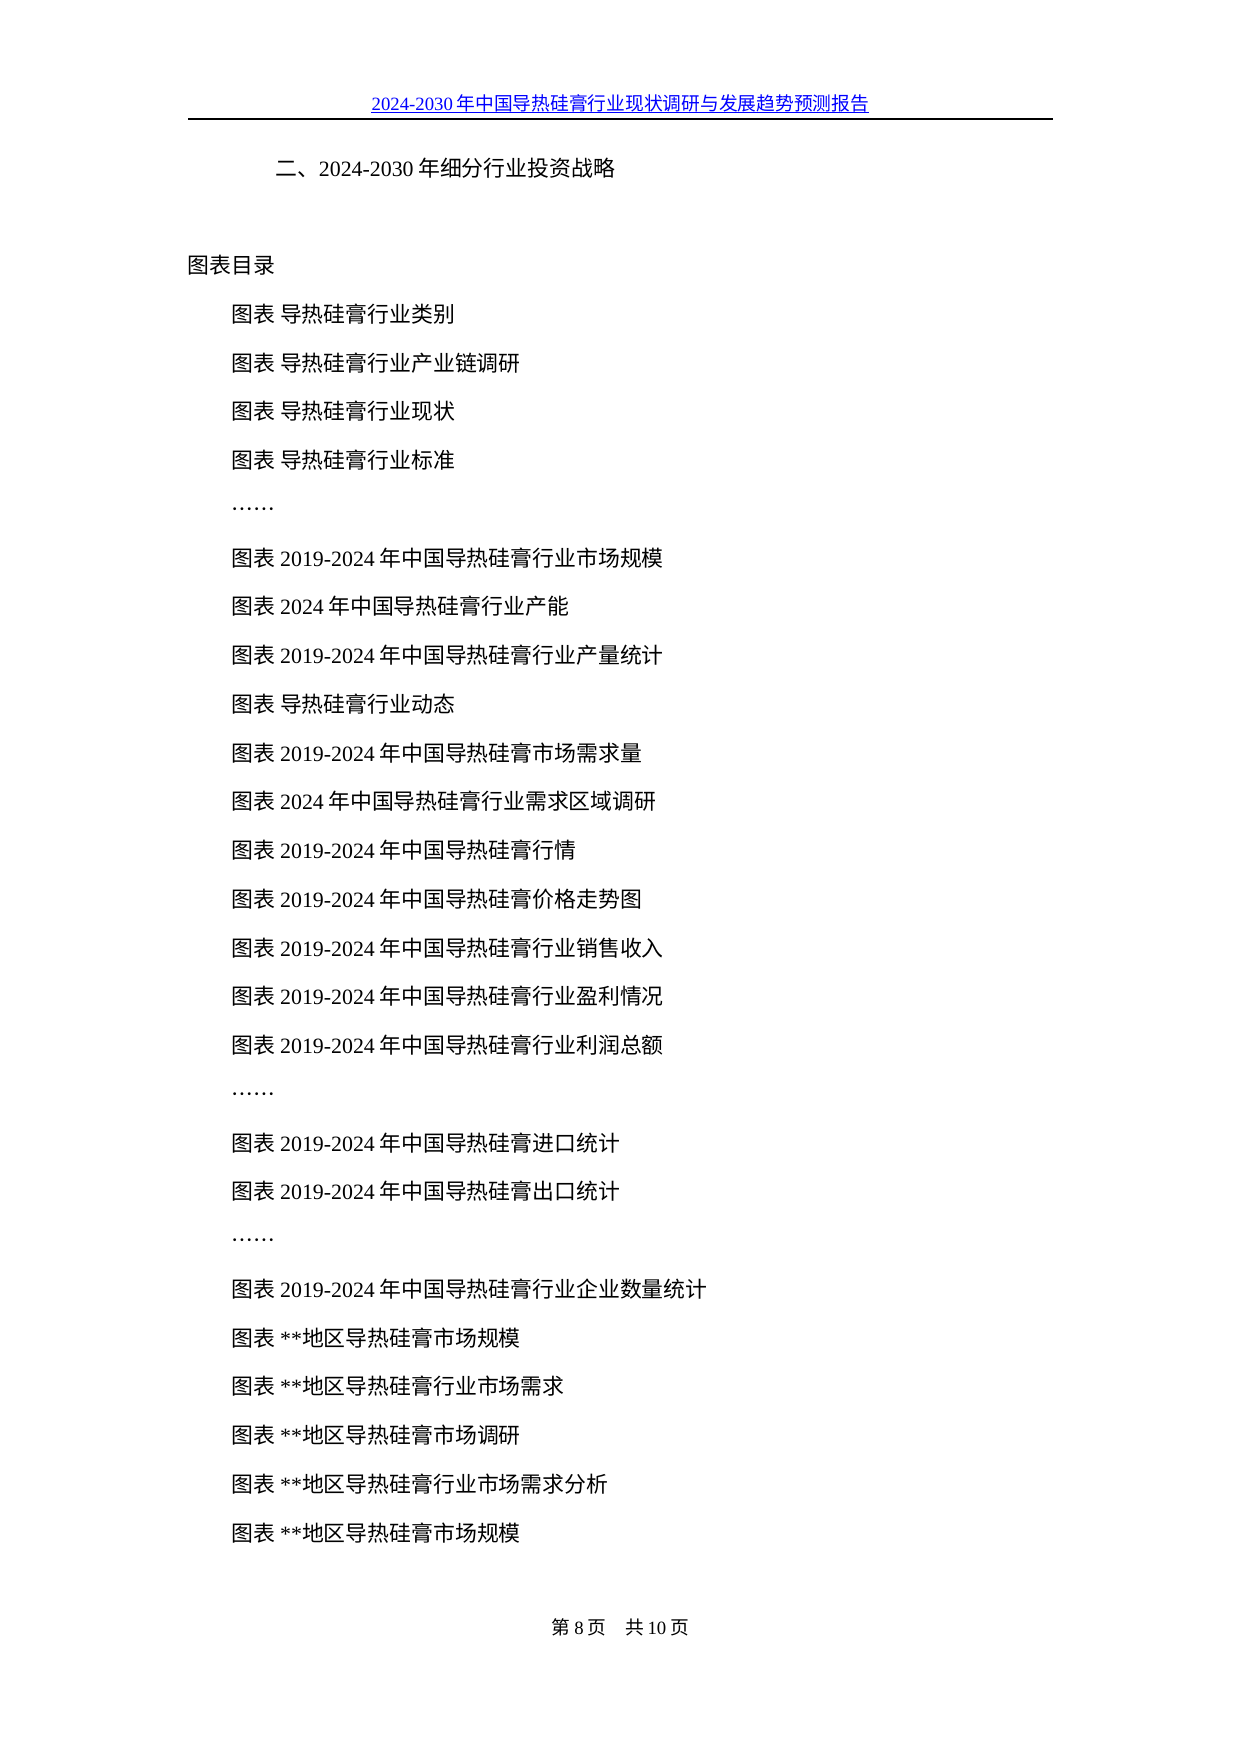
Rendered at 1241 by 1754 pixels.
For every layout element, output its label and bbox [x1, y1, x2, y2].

text [187, 150, 1053, 1548]
